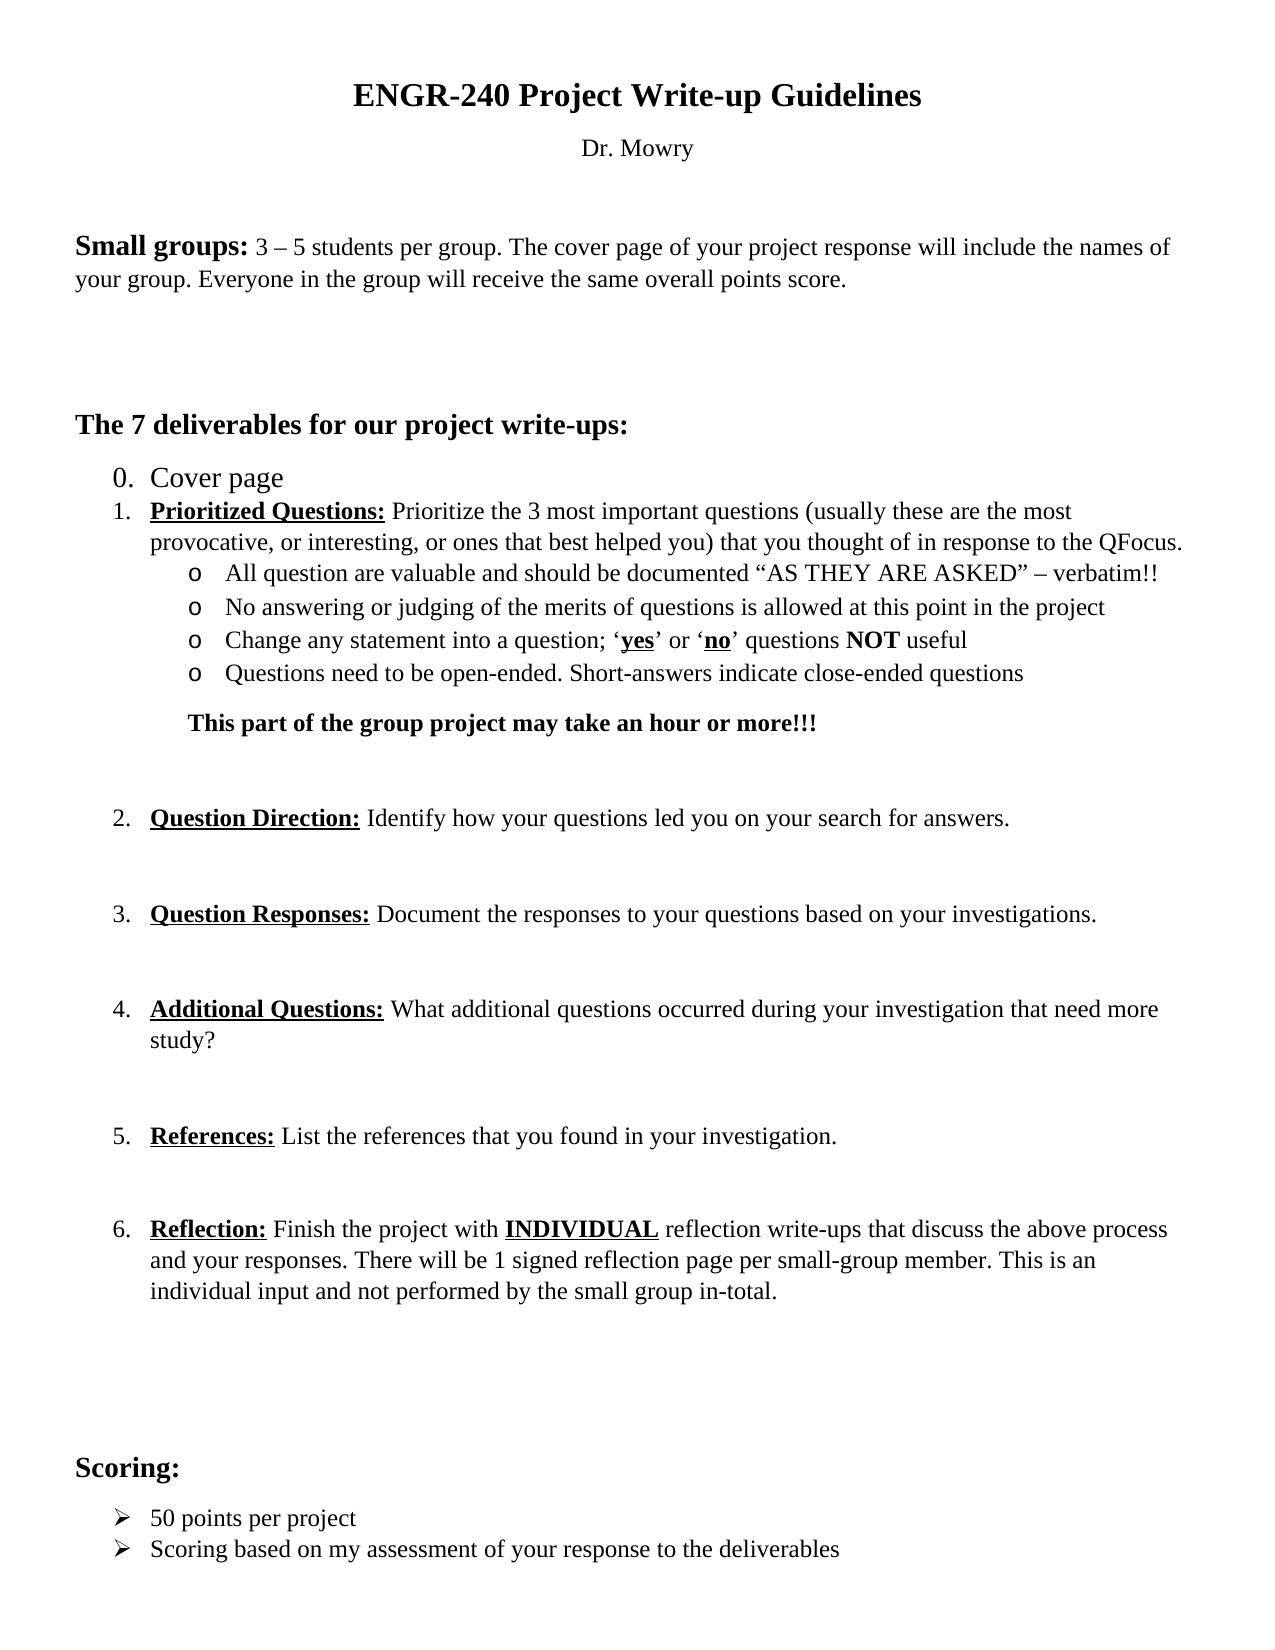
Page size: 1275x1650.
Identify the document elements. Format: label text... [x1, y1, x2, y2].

text Small groups: 3 – 5 students per group. The cover page of your project response will include the names of your group. Everyone in the group will receive the same overall points score. [75, 228, 1200, 293]
text Scoring: [75, 1450, 1200, 1484]
list Reflection: Finish the project with INDIVIDUAL reflection write-ups that discuss the above process and your responses. There will be 1 signed reflection page per small-group member. This is an individual input and not performed by the small group in-total. [112, 1214, 1200, 1305]
list Scoring based on my assessment of your response to the deliverables [112, 1534, 1200, 1563]
list Change any statement into a question; ‘yes’ or ‘no’ questions NOT useful [187, 625, 1200, 656]
list Question Direction: Identify how your questions led you on your search for answers. [112, 803, 1200, 832]
text Dr. Mowry [75, 133, 1200, 162]
list Questions need to be open-ended. Short-answers indicate close-ended questions [187, 658, 1200, 689]
text ENGR-240 Project Write-up Guidelines [75, 75, 1200, 113]
list Cover page [112, 460, 1200, 494]
list All question are valuable and should be documented “AS THEY ARE ASKED” – verbatim!! [187, 558, 1200, 589]
list No answering or judging of the merits of questions is allowed at this point in the project [187, 592, 1200, 622]
list Question Responses: Document the responses to your questions based on your investigations. [112, 899, 1200, 928]
list Additional Questions: What additional questions occurred during your investigation that need more study? [112, 994, 1200, 1054]
list Prioritized Questions: Prioritize the 3 most important questions (usually these are the most provocative, or interesting, or ones that best helped you) that you thought of in response to the QFocus. [112, 496, 1200, 556]
list References: List the references that you found in your investigation. [112, 1121, 1200, 1149]
text This part of the group project may take an hour or more!!! [187, 708, 1200, 737]
text The 7 deliverables for our project write-ups: [75, 407, 1200, 441]
list 50 points per project [112, 1503, 1200, 1532]
